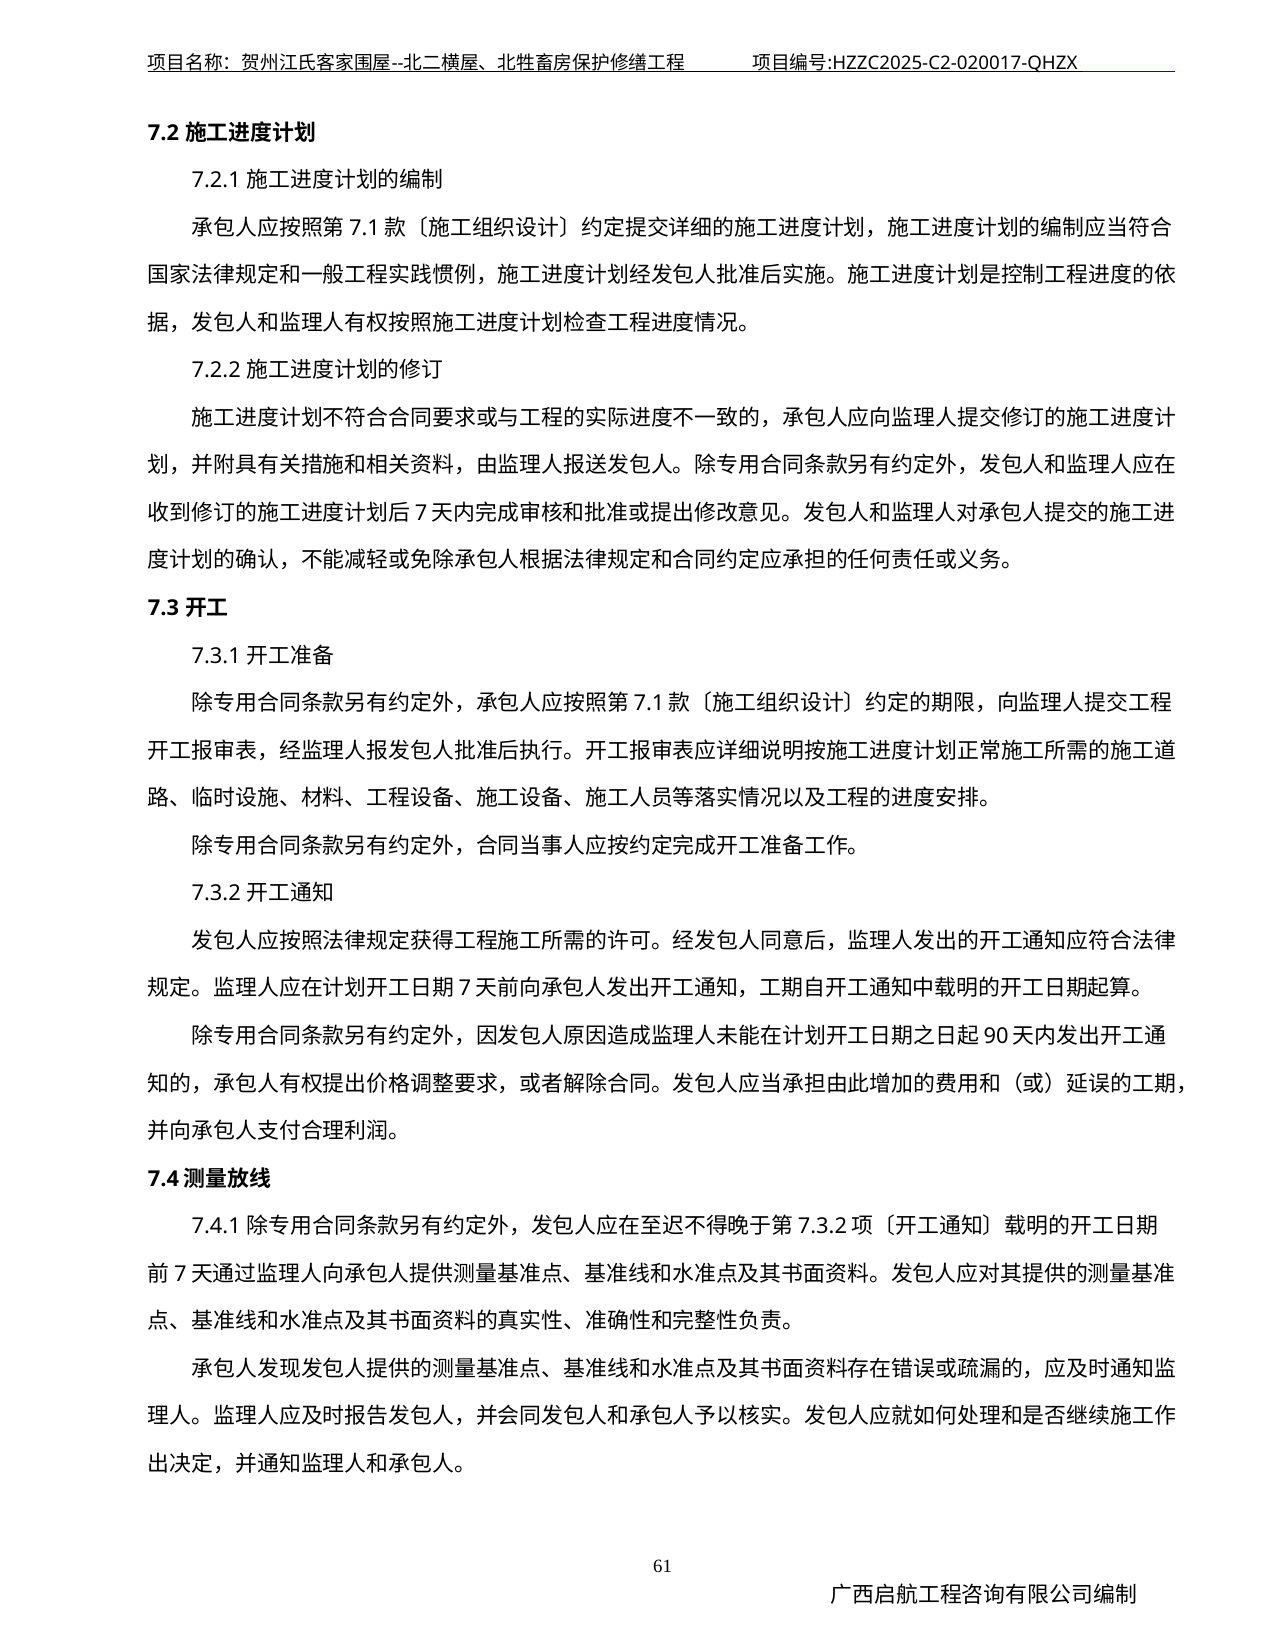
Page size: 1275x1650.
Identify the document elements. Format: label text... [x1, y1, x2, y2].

text 承包人应按照第7.1款〔施工组织设计〕约定提交详细的施工进度计划，施工进度计划的编制应当符合国家法律规定和一般工程实践惯例，施工进度计划经发包人批准后实施。施工进度计划是控制工程进度的依据，发包人和监理人有权按照施工进度计划检查工程进度情况。 [148, 210, 1177, 336]
text 承包人发现发包人提供的测量基准点、基准线和水准点及其书面资料存在错误或疏漏的，应及时通知监理人。监理人应及时报告发包人，并会同发包人和承包人予以核实。发包人应就如何处理和是否继续施工作出决定，并通知监理人和承包人。 [148, 1351, 1177, 1478]
text 7.4.1 除专用合同条款另有约定外，发包人应在至迟不得晚于第7.3.2项〔开工通知〕载明的开工日期前7天通过监理人向承包人提供测量基准点、基准线和水准点及其书面资料。发包人应对其提供的测量基准点、基准线和水准点及其书面资料的真实性、准确性和完整性负责。 [148, 1208, 1177, 1335]
text 除专用合同条款另有约定外，因发包人原因造成监理人未能在计划开工日期之日起90天内发出开工通知的，承包人有权提出价格调整要求，或者解除合同。发包人应当承担由此增加的费用和（或）延误的工期，并向承包人支付合理利润。 [148, 1018, 1177, 1145]
text 7.2.1 施工进度计划的编制 [148, 162, 1177, 194]
text 除专用合同条款另有约定外，合同当事人应按约定完成开工准备工作。 [148, 828, 1177, 859]
text 7.3 开工 [148, 590, 1177, 622]
text 7.4测量放线 [148, 1161, 1177, 1192]
text 7.3.1 开工准备 [148, 638, 1177, 669]
text 施工进度计划不符合合同要求或与工程的实际进度不一致的，承包人应向监理人提交修订的施工进度计划，并附具有关措施和相关资料，由监理人报送发包人。除专用合同条款另有约定外，发包人和监理人应在收到修订的施工进度计划后7天内完成审核和批准或提出修改意见。发包人和监理人对承包人提交的施工进度计划的确认，不能减轻或免除承包人根据法律规定和合同约定应承担的任何责任或义务。 [148, 400, 1177, 574]
text 7.2 施工进度计划 [148, 114, 1177, 146]
text 发包人应按照法律规定获得工程施工所需的许可。经发包人同意后，监理人发出的开工通知应符合法律规定。监理人应在计划开工日期7天前向承包人发出开工通知，工期自开工通知中载明的开工日期起算。 [148, 923, 1177, 1002]
text 除专用合同条款另有约定外，承包人应按照第7.1款〔施工组织设计〕约定的期限，向监理人提交工程开工报审表，经监理人报发包人批准后执行。开工报审表应详细说明按施工进度计划正常施工所需的施工道路、临时设施、材料、工程设备、施工设备、施工人员等落实情况以及工程的进度安排。 [148, 685, 1177, 812]
text 7.2.2 施工进度计划的修订 [148, 352, 1177, 384]
text 7.3.2 开工通知 [148, 875, 1177, 907]
